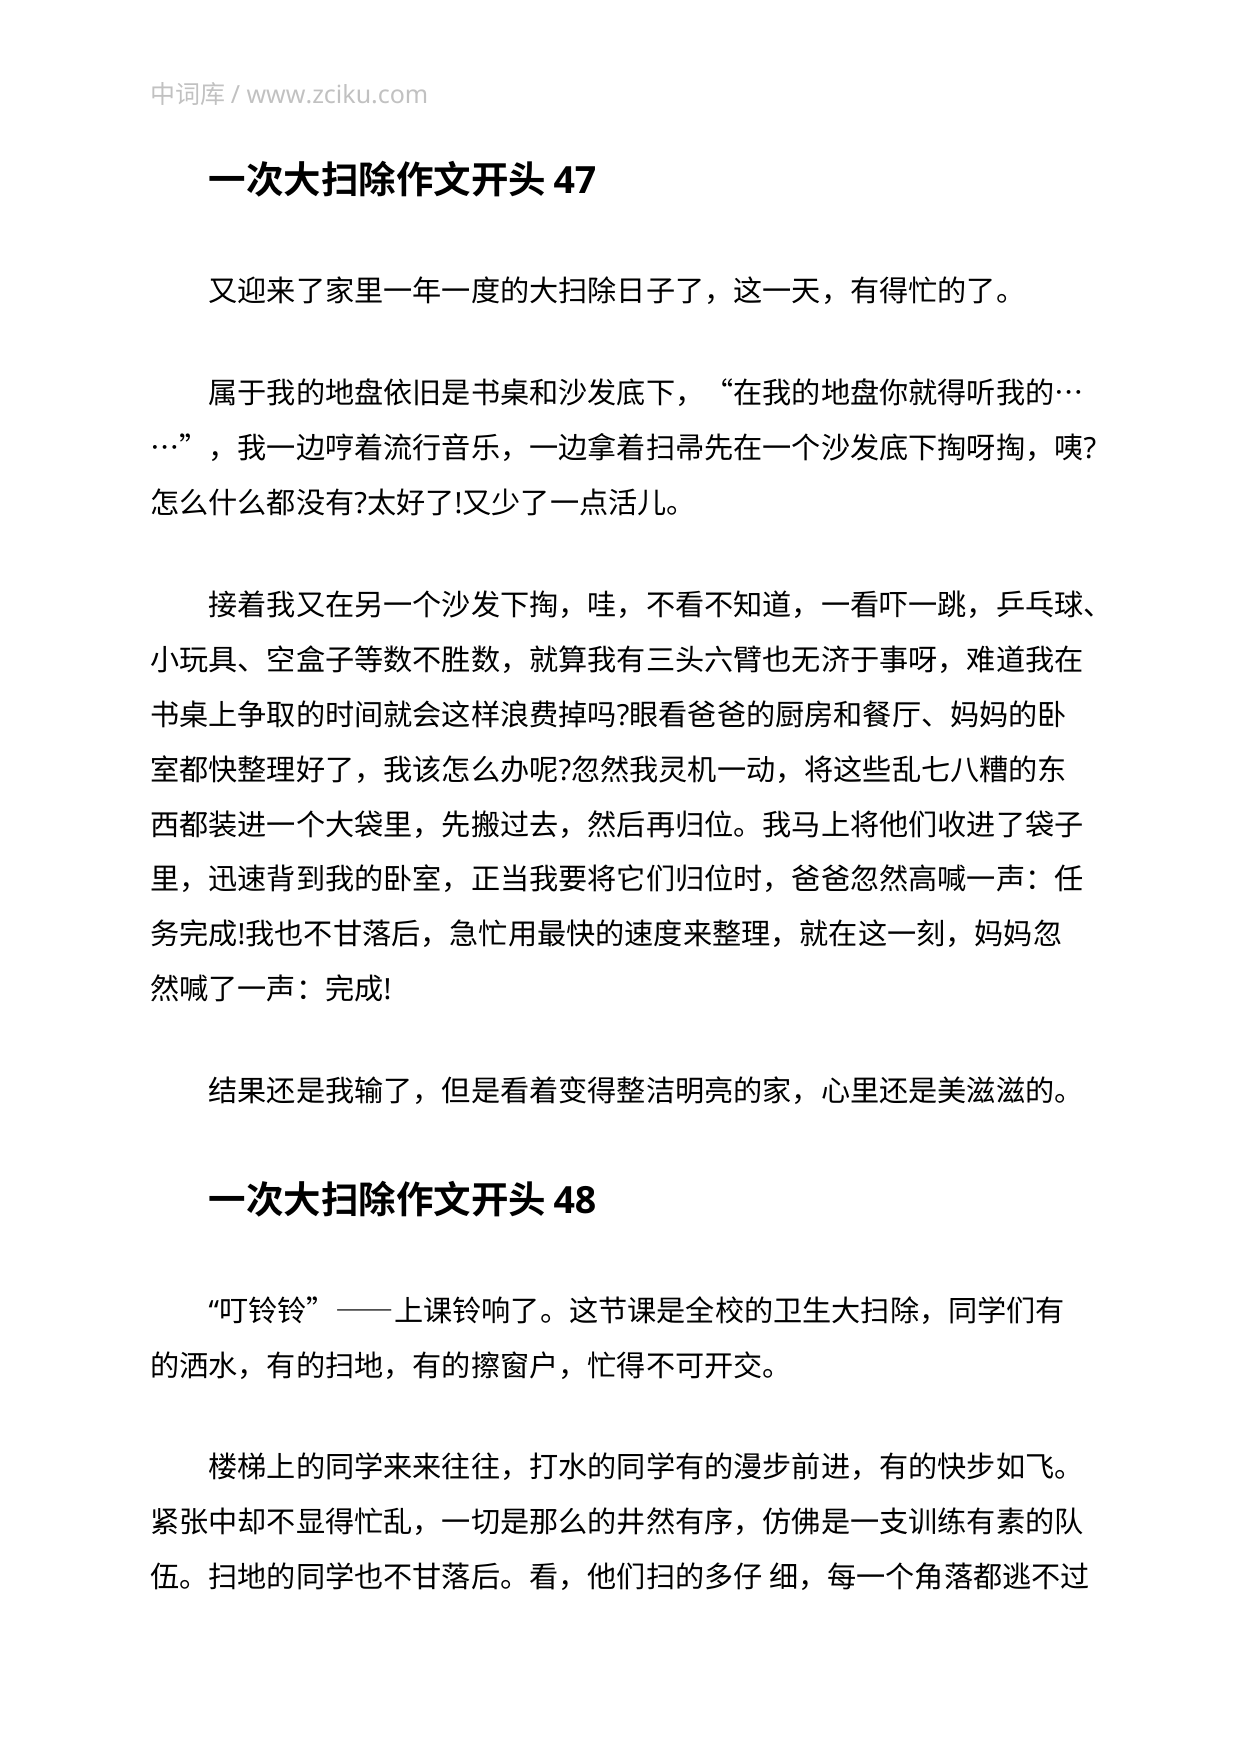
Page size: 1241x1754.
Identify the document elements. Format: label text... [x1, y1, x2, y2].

text 属于我的地盘依旧是书桌和沙发底下，“在我的地盘你就得听我的……”，我一边哼着流行音乐，一边拿着扫帚先在一个沙发底下掏呀掏，咦?怎么什么都没有?太好了!又少了一点活儿。 [150, 369, 1090, 522]
text 接着我又在另一个沙发下掏，哇，不看不知道，一看吓一跳，乒乓球、小玩具、空盒子等数不胜数，就算我有三头六臂也无济于事呀，难道我在书桌上争取的时间就会这样浪费掉吗?眼看爸爸的厨房和餐厅、妈妈的卧室都快整理好了，我该怎么办呢?忽然我灵机一动，将这些乱七八糟的东西都装进一个大袋里，先搬过去，然后再归位。我马上将他们收进了袋子里，迅速背到我的卧室，正当我要将它们归位时，爸爸忽然高喊一声：任务完成!我也不甘落后，急忙用最快的速度来整理，就在这一刻，妈妈忽然喊了一声：完成! [150, 581, 1090, 1008]
text 结果还是我输了，但是看着变得整洁明亮的家，心里还是美滋滋的。 [150, 1068, 1090, 1110]
text 一次大扫除作文开头47 [150, 150, 1090, 204]
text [150, 1444, 1090, 1596]
text 又迎来了家里一年一度的大扫除日子了，这一天，有得忙的了。 [150, 268, 1090, 310]
text “叮铃铃”——上课铃响了。这节课是全校的卫生大扫除，同学们有的洒水，有的扫地，有的擦窗户，忙得不可开交。 [150, 1287, 1090, 1384]
text 一次大扫除作文开头48 [150, 1169, 1090, 1224]
